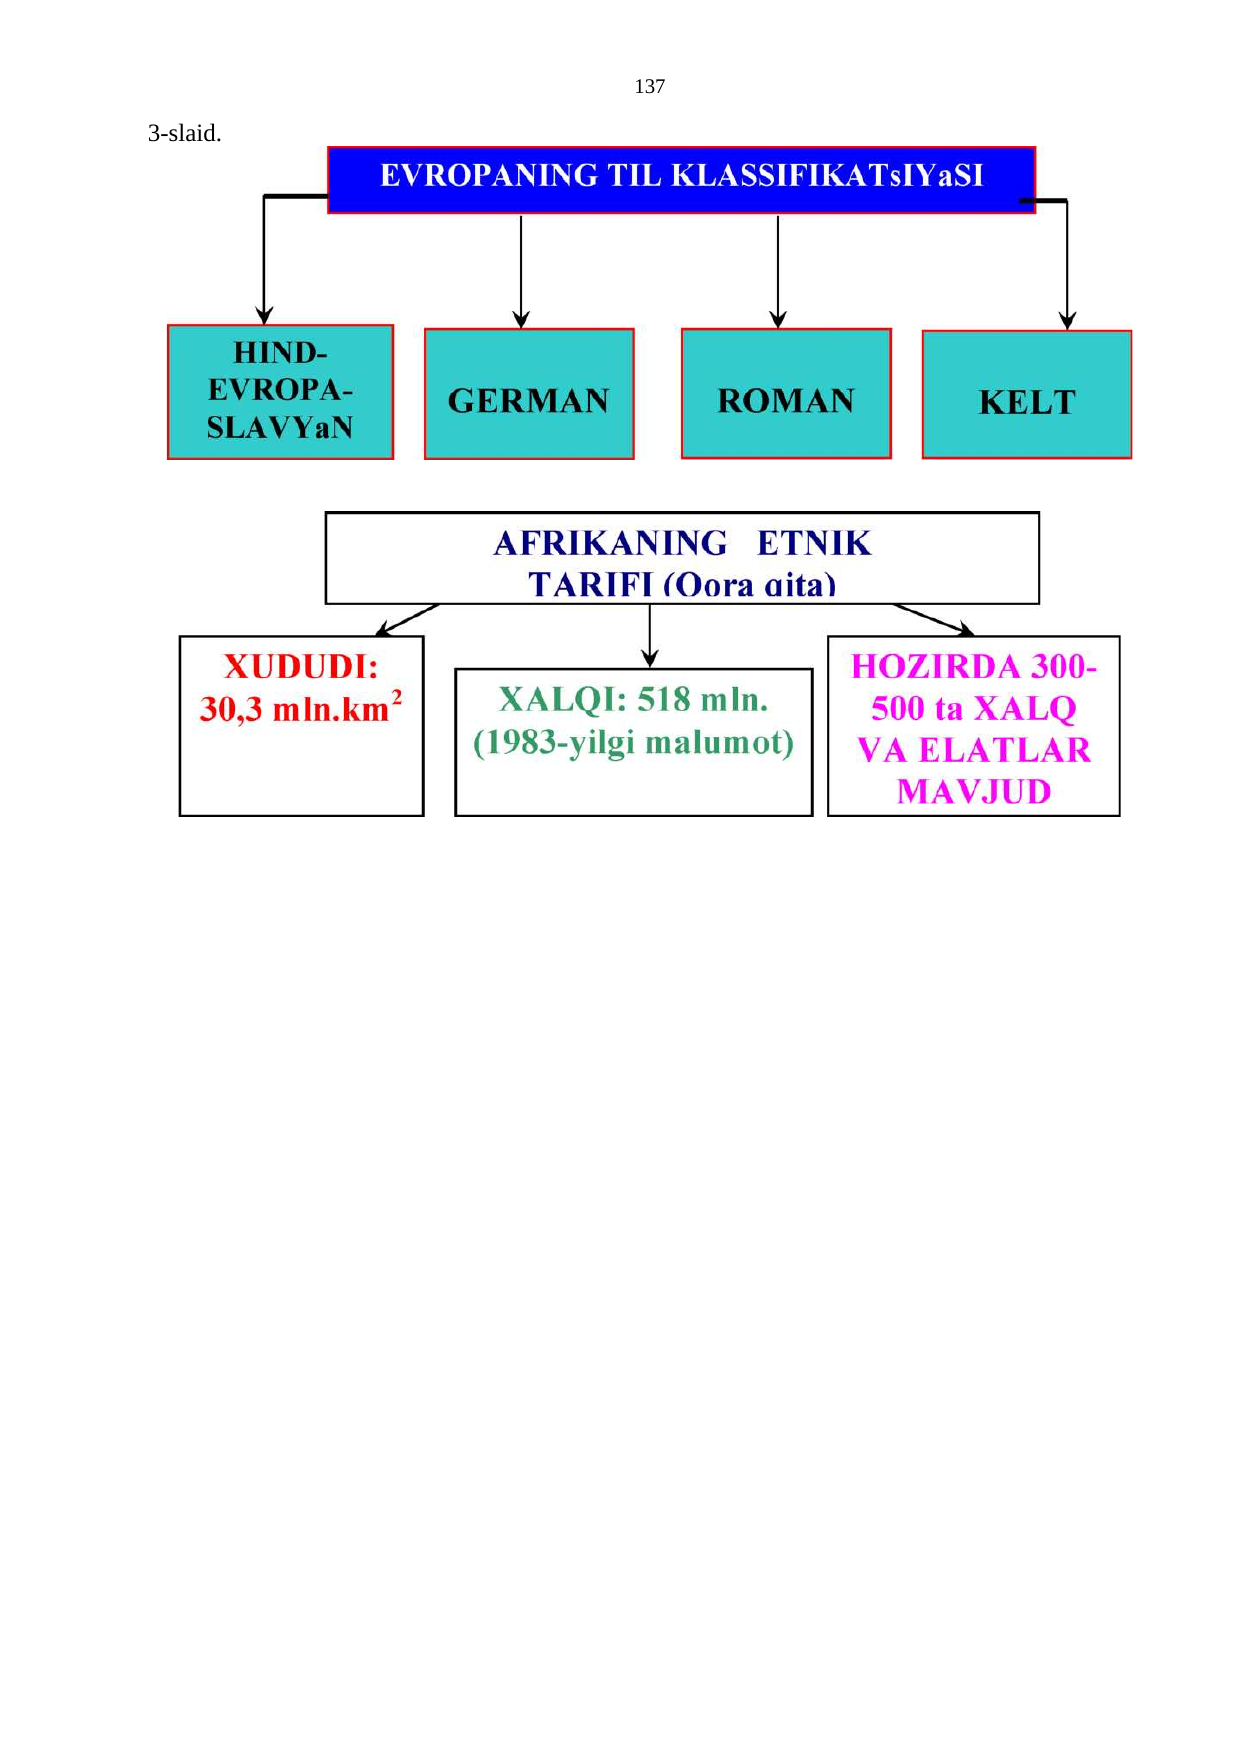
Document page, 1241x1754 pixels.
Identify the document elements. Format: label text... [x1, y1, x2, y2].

text 3-slaid. [148, 122, 1152, 146]
picture [166, 146, 1133, 460]
picture [178, 511, 1121, 817]
